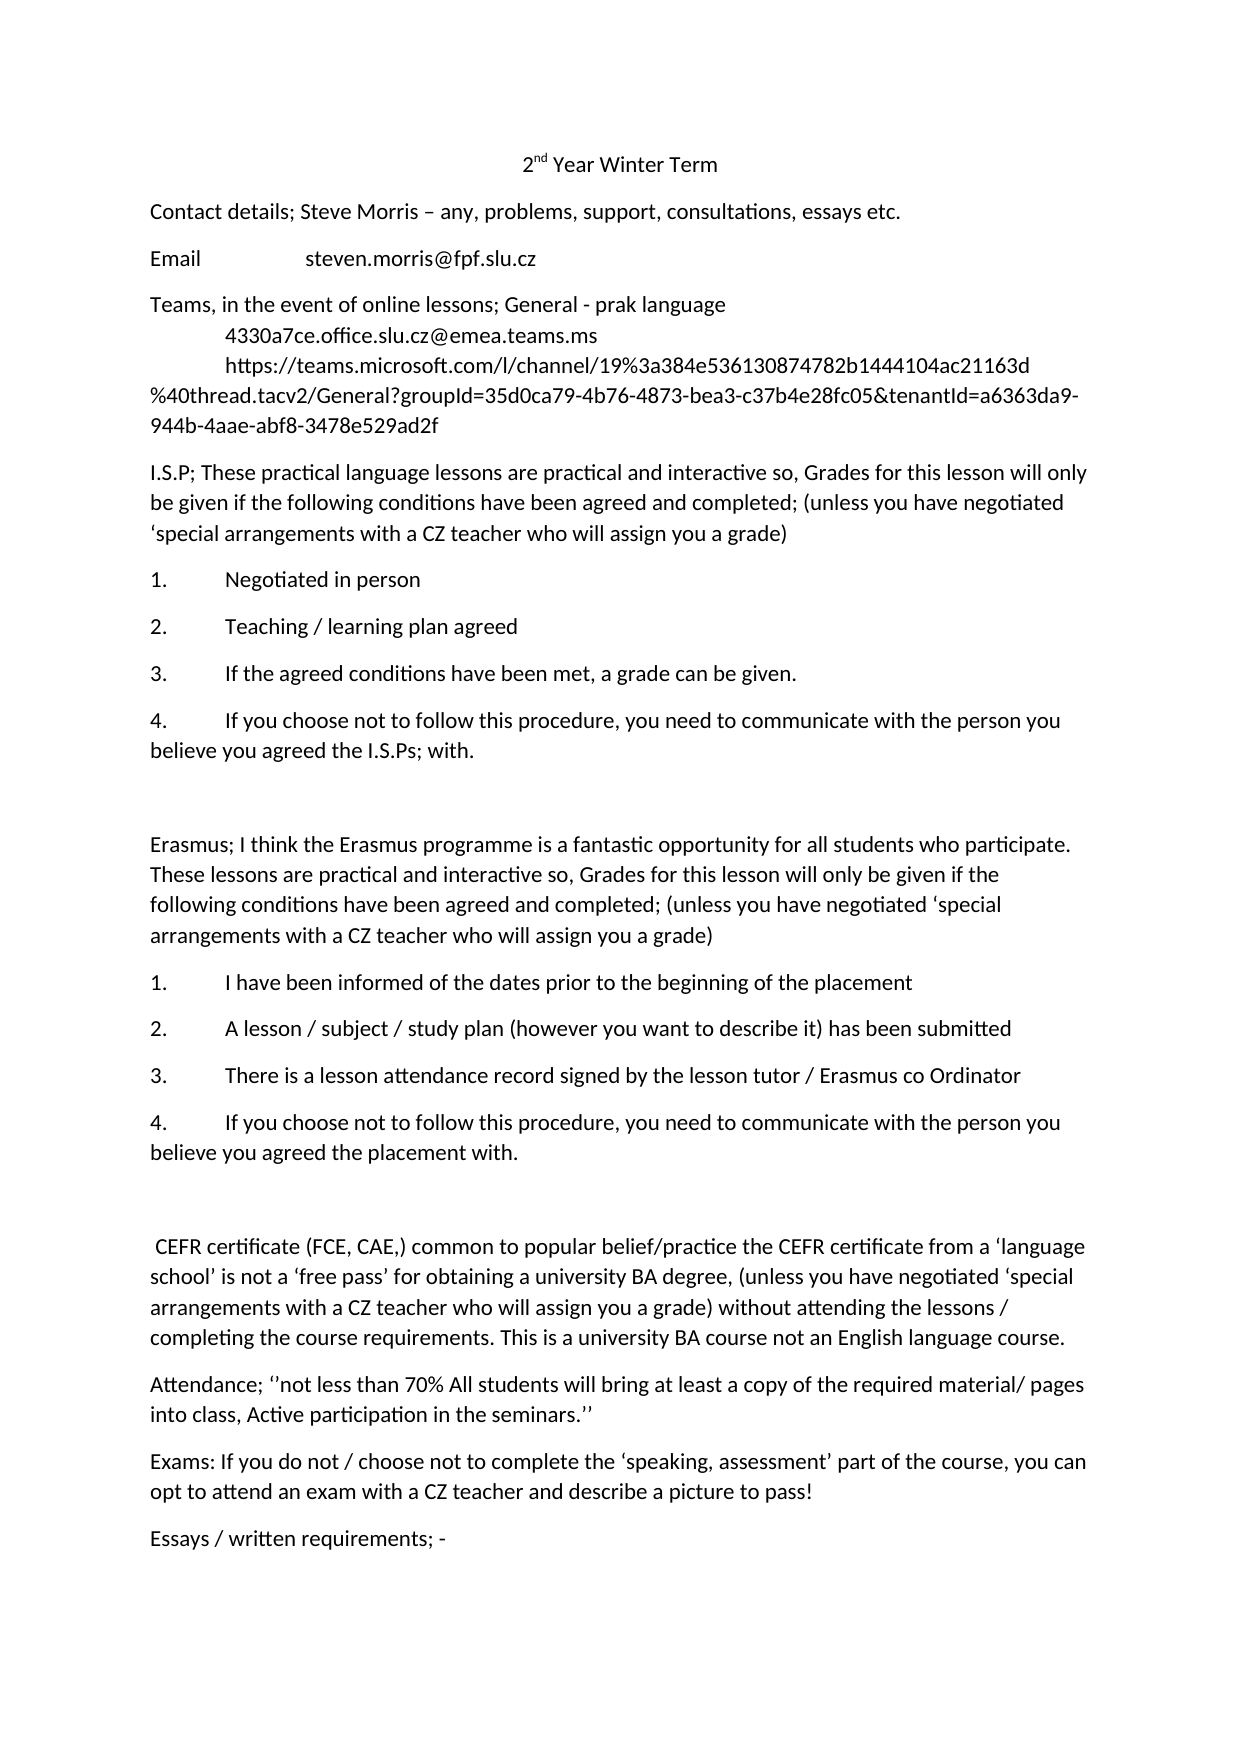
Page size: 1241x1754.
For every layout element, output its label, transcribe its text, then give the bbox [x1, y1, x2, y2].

text 3. There is a lesson attendance record signed by the lesson tutor / Erasmus co Ordinator [150, 1061, 1090, 1089]
text 2. A lesson / subject / study plan (however you want to describe it) has been submitted [150, 1014, 1090, 1043]
text Exams: If you do not / choose not to complete the ‘speaking, assessment’ part of the course, you can opt to attend an exam with a CZ teacher and describe a picture to pass! [150, 1447, 1090, 1505]
text Teams, in the event of online lessons; General - prak language 4330a7ce.office.slu.cz@emea.teams.ms https://teams.microsoft.com/l/channel/19%3a384e536130874782b1444104ac21163d%40thread.tacv2/General?groupId=35d0ca79-4b76-4873-bea3-c37b4e28fc05&tenantId=a6363da9-944b-4aae-abf8-3478e529ad2f [150, 291, 1090, 439]
text 2nd Year Winter Term [150, 150, 1090, 178]
text 4. If you choose not to follow this procedure, you need to communicate with the person you believe you agreed the I.S.Ps; with. [150, 706, 1090, 764]
text 1. I have been informed of the dates prior to the beginning of the placement [150, 968, 1090, 996]
text Attendance; ‘’not less than 70% All students will bring at least a copy of the required material/ pages into class, Active participation in the seminars.’’ [150, 1370, 1090, 1428]
text CEFR certificate (FCE, CAE,) common to popular belief/practice the CEFR certificate from a ‘language school’ is not a ‘free pass’ for obtaining a university BA degree, (unless you have negotiated ‘special arrangements with a CZ teacher who will assign you a grade) without attending the lessons / completing the course requirements. This is a university BA course not an English language course. [150, 1232, 1090, 1351]
text 1. Negotiated in person [150, 566, 1090, 594]
text Erasmus; I think the Erasmus programme is a fantastic opportunity for all students who participate. These lessons are practical and interactive so, Grades for this lesson will only be given if the following conditions have been agreed and completed; (unless you have negotiated ‘special arrangements with a CZ teacher who will assign you a grade) [150, 830, 1090, 949]
text Email steven.morris@fpf.slu.cz [150, 244, 1090, 272]
text Essays / written requirements; - [150, 1524, 1090, 1552]
text 3. If the agreed conditions have been met, a grade can be given. [150, 659, 1090, 687]
text I.S.P; These practical language lessons are practical and interactive so, Grades for this lesson will only be given if the following conditions have been agreed and completed; (unless you have negotiated ‘special arrangements with a CZ teacher who will assign you a grade) [150, 458, 1090, 547]
text 4. If you choose not to follow this procedure, you need to communicate with the person you believe you agreed the placement with. [150, 1108, 1090, 1167]
text 2. Teaching / learning plan agreed [150, 612, 1090, 641]
text Contact details; Steve Morris – any, problems, support, consultations, essays etc. [150, 197, 1090, 225]
